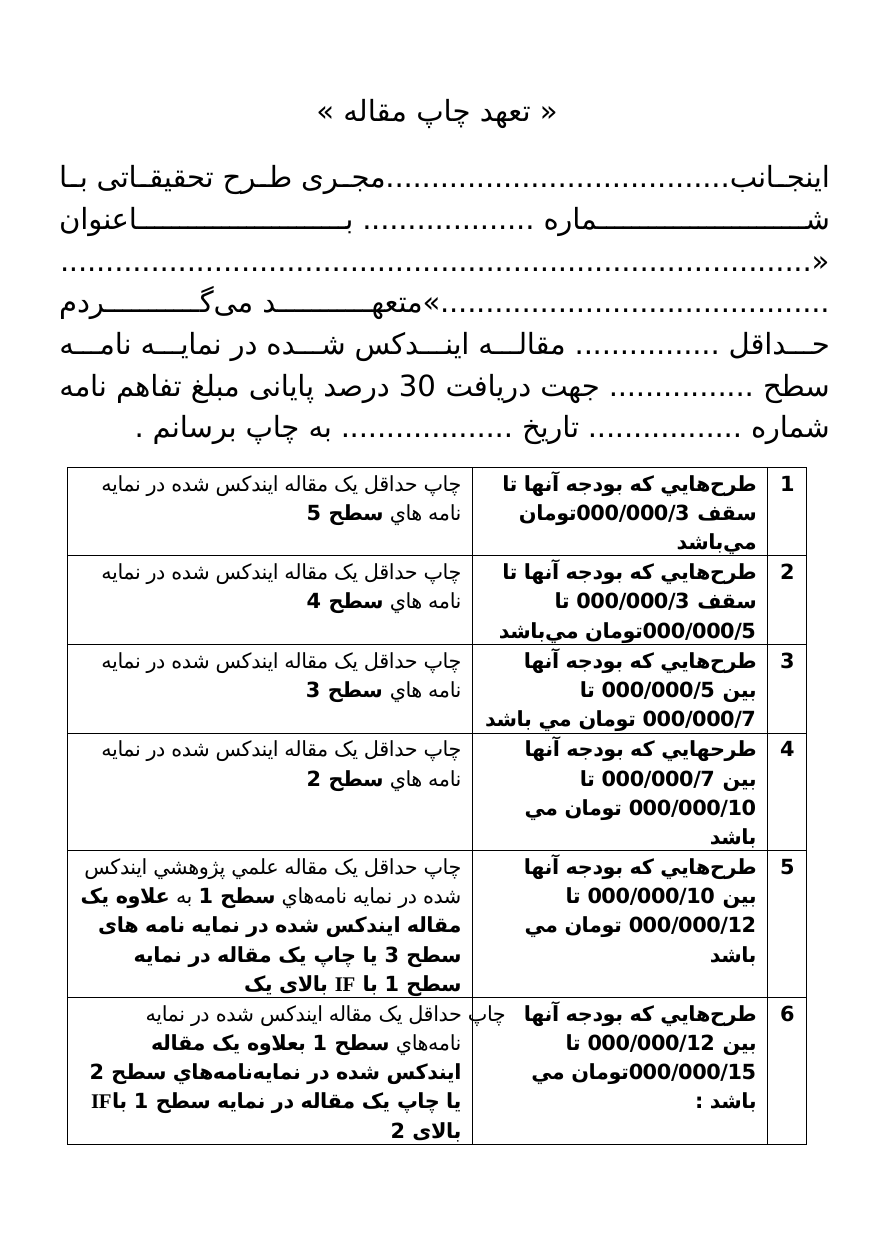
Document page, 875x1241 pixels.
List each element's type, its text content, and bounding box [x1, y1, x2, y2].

text « تعهد چاپ مقاله » [59, 94, 815, 128]
table_cell طرحهايي که بودجه آنها بين 000/000/7 تا 000/000/10 تومان مي باشد [473, 734, 767, 850]
table_cell چاپ حداقل يک مقاله ايندکس شده در نمايه نامه هاي سطح 3 [68, 645, 472, 732]
table_cell 2 [768, 556, 806, 644]
table_cell طر‌ح‌هايي که بودجه آنها بين 000/000/12 تا 000/000/15تومان مي باشد : [473, 998, 767, 1144]
table_cell 3 [768, 645, 806, 732]
table_cell 5 [768, 851, 806, 997]
table_cell چاپ حداقل يک مقاله ايندکس شده در نمايه نامه هاي سطح 2 [68, 734, 472, 850]
table_cell چاپ حداقل يک مقاله ايندکس شده در نمايه نامه‌هاي سطح 1 بعلاوه يک مقاله ايندکس شده در نمايه‌نامه‌هاي سطح 2 یا چاپ یک مقاله در نمایه سطح 1 باIFبالای 2 [68, 998, 472, 1144]
table_cell 6 [768, 998, 806, 1144]
table_cell چاپ حداقل يک مقاله ايندکس شده در نمايه نامه هاي سطح 4 [68, 556, 472, 644]
table_header طرح‌هايي که بودجه آنها تا سقف 000/000/3تومان مي‌باشد [473, 468, 767, 555]
table_cell طرح‌هايي که بودجه آنها تا سقف 000/000/3 تا 000/000/5تومان مي‌باشد [473, 556, 767, 644]
table_header چاپ حداقل يک مقاله ايندکس شده در نمايه نامه هاي سطح 5 [68, 468, 472, 555]
table_cell طرح‌هايي که بودجه آنها بين 000/000/10 تا 000/000/12 تومان مي باشد [473, 851, 767, 997]
table_cell چاپ حداقل يک مقاله علمي پژوهشي ايندکس شده در نمايه نامه‌هاي سطح 1 به علاوه یک مقاله ایندکس شده در نمایه نامه های سطح 3 یا چاپ یک مقاله در نمایه سطح 1 با IF بالای یک [68, 851, 472, 997]
text اینجانب......................................مجری طرح تحقیقاتی با شماره ................... باعنوان «..............................................................................................................................»متعهد می‌گردم حداقل ................ مقاله ایندکس شده در نمایه نامه سطح ................ جهت دریافت 30 درصد پایانی مبلغ تفاهم نامه شماره ................. تاریخ ................... به چاپ برسانم . [59, 154, 830, 446]
table_header 1 [768, 468, 806, 555]
table_cell طرح‌هايي که بودجه آنها بين 000/000/5 تا 000/000/7 تومان مي باشد [473, 645, 767, 732]
table_cell 4 [768, 734, 806, 850]
